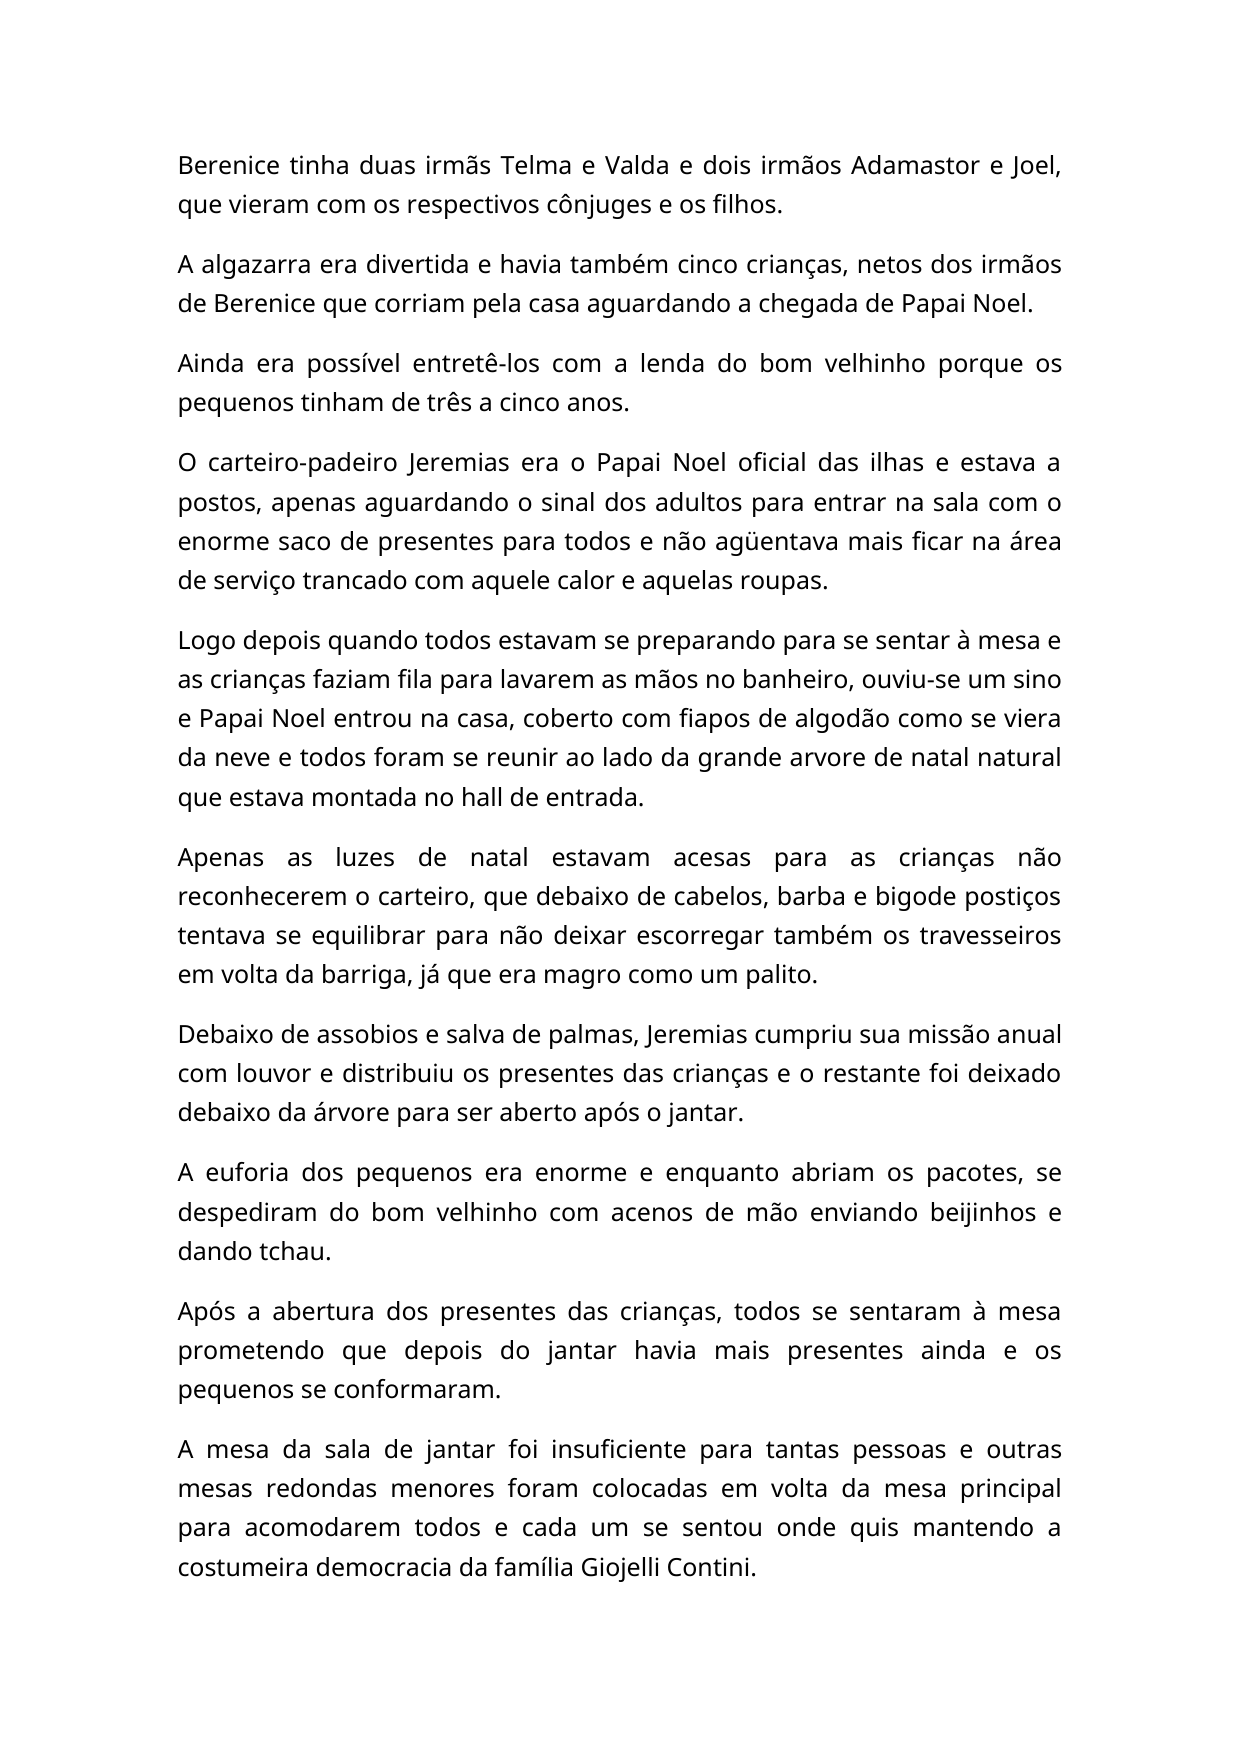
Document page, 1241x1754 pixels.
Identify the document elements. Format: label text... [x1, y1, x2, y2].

text Após a abertura dos presentes das crianças, todos se sentaram à mesa prometendo que depois do jantar havia mais presentes ainda e os pequenos se conformaram. [177, 1293, 1063, 1406]
text Apenas as luzes de natal estavam acesas para as crianças não reconhecerem o carteiro, que debaixo de cabelos, barba e bigode postiços tentava se equilibrar para não deixar escorregar também os travesseiros em volta da barriga, já que era magro como um palito. [177, 839, 1063, 991]
text A euforia dos pequenos era enorme e enquanto abriam os pacotes, se despediram do bom velhinho com acenos de mão enviando beijinhos e dando tchau. [177, 1155, 1063, 1267]
text A algazarra era divertida e havia também cinco crianças, netos dos irmãos de Berenice que corriam pela casa aguardando a chegada de Papai Noel. [177, 247, 1063, 320]
text O carteiro-padeiro Jeremias era o Papai Noel oficial das ilhas e estava a postos, apenas aguardando o sinal dos adultos para entrar na sala com o enorme saco de presentes para todos e não agüentava mais ficar na área de serviço trancado com aquele calor e aquelas roupas. [177, 445, 1063, 597]
text Ainda era possível entretê-los com a lenda do bom velhinho porque os pequenos tinham de três a cinco anos. [177, 346, 1063, 419]
text A mesa da sala de jantar foi insuficiente para tantas pessoas e outras mesas redondas menores foram colocadas em volta da mesa principal para acomodarem todos e cada um se sentou onde quis mantendo a costumeira democracia da família Giojelli Contini. [177, 1432, 1063, 1583]
text Debaixo de assobios e salva de palmas, Jeremias cumpriu sua missão anual com louvor e distribuiu os presentes das crianças e o restante foi deixado debaixo da árvore para ser aberto após o jantar. [177, 1017, 1063, 1129]
text Berenice tinha duas irmãs Telma e Valda e dois irmãos Adamastor e Joel, que vieram com os respectivos cônjuges e os filhos. [177, 148, 1063, 221]
text Logo depois quando todos estavam se preparando para se sentar à mesa e as crianças faziam fila para lavarem as mãos no banheiro, ouviu-se um sino e Papai Noel entrou na casa, coberto com fiapos de algodão como se viera da neve e todos foram se reunir ao lado da grande arvore de natal natural que estava montada no hall de entrada. [177, 623, 1063, 813]
